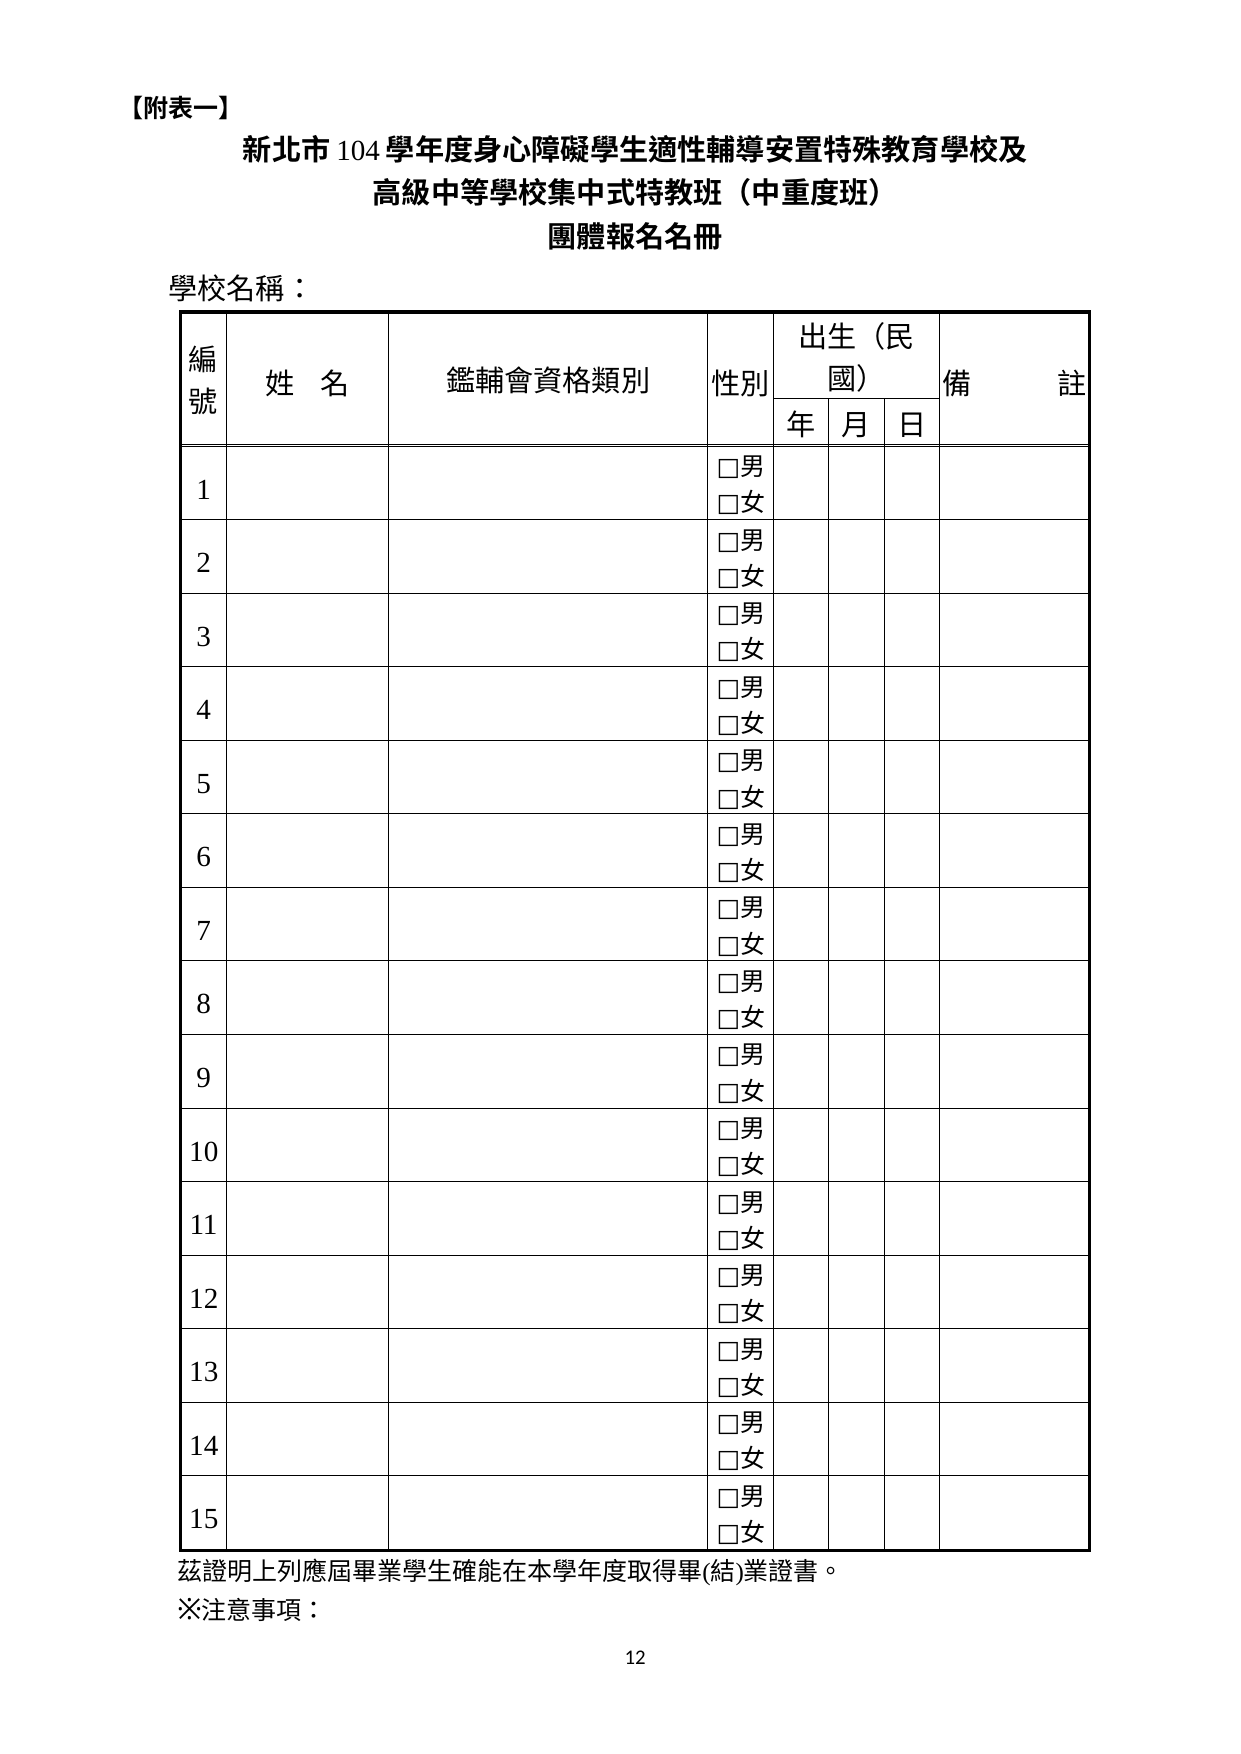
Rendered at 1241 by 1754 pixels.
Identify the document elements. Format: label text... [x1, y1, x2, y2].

table_header 鑑輔會資格類別 [389, 314, 707, 443]
table_cell 5 [182, 741, 226, 813]
table_cell □男 □女 [708, 888, 773, 960]
table_cell [774, 447, 828, 519]
table_cell [940, 1256, 1088, 1328]
table_cell 11 [182, 1182, 226, 1254]
table_cell [829, 1182, 884, 1254]
table_cell 1 [182, 447, 226, 519]
table_cell 4 [182, 667, 226, 740]
table_cell 10 [182, 1109, 226, 1181]
table_cell [940, 1182, 1088, 1254]
table_cell [227, 594, 388, 666]
table_cell [940, 1109, 1088, 1181]
table_cell [829, 667, 884, 740]
table_header 性別 [708, 314, 773, 443]
table_cell [389, 1476, 707, 1549]
table_cell [389, 1403, 707, 1475]
table_cell □男 □女 [708, 1256, 773, 1328]
text 新北市104學年度身心障礙學生適性輔導安置特殊教育學校及 [118, 125, 1152, 169]
table_cell [774, 667, 828, 740]
table_cell 3 [182, 594, 226, 666]
table_cell [940, 741, 1088, 813]
table_cell [885, 1109, 939, 1181]
table_cell [940, 1035, 1088, 1107]
table_cell [885, 741, 939, 813]
table_cell [829, 741, 884, 813]
table_cell □男 □女 [708, 520, 773, 593]
table_cell [774, 594, 828, 666]
table_header 出生（民國） [774, 314, 939, 398]
table_cell [227, 814, 388, 887]
table_cell [885, 1403, 939, 1475]
table_cell [389, 1182, 707, 1254]
text ※注意事項： [177, 1588, 1152, 1628]
table_cell [227, 667, 388, 740]
table_cell 6 [182, 814, 226, 887]
table_cell [940, 594, 1088, 666]
table_cell [829, 814, 884, 887]
table_cell □男 □女 [708, 1403, 773, 1475]
table_cell [829, 888, 884, 960]
table_cell [885, 814, 939, 887]
table_header 備 註 [940, 314, 1088, 443]
table_cell 9 [182, 1035, 226, 1107]
text 團體報名名冊 [118, 212, 1152, 256]
table_cell [389, 1329, 707, 1402]
table_cell [885, 1329, 939, 1402]
table_cell [227, 741, 388, 813]
table_cell [227, 1035, 388, 1107]
table_cell [774, 1476, 828, 1549]
table_cell [940, 1476, 1088, 1549]
table_cell [227, 1109, 388, 1181]
table_cell [940, 447, 1088, 519]
table_cell [227, 961, 388, 1034]
table_cell [940, 961, 1088, 1034]
table_cell [829, 1035, 884, 1107]
table_cell [389, 1035, 707, 1107]
table_cell [940, 520, 1088, 593]
text 茲證明上列應屆畢業學生確能在本學年度取得畢(結)業證書。 [177, 1552, 1152, 1588]
table_cell [829, 961, 884, 1034]
table_header 姓 名 [227, 314, 388, 443]
table_cell [774, 1403, 828, 1475]
table_cell [389, 520, 707, 593]
table_cell [885, 961, 939, 1034]
table_cell 14 [182, 1403, 226, 1475]
table_cell [940, 667, 1088, 740]
table_cell [389, 741, 707, 813]
table_cell [389, 667, 707, 740]
table_cell 年 [774, 399, 828, 443]
table_cell [885, 1256, 939, 1328]
table_cell [774, 961, 828, 1034]
table_header 編 號 [182, 314, 226, 443]
table_cell [227, 1329, 388, 1402]
table_cell [774, 1256, 828, 1328]
table_cell [227, 888, 388, 960]
table_cell [885, 1035, 939, 1107]
table_cell 13 [182, 1329, 226, 1402]
table_cell [774, 520, 828, 593]
table_cell [774, 1182, 828, 1254]
table_cell 日 [885, 399, 939, 443]
table_cell [940, 1329, 1088, 1402]
table_cell [885, 594, 939, 666]
table_cell □男 □女 [708, 1329, 773, 1402]
table_cell □男 □女 [708, 961, 773, 1034]
table_cell [389, 594, 707, 666]
table_cell [940, 814, 1088, 887]
table_cell □男 □女 [708, 1109, 773, 1181]
table_cell [885, 667, 939, 740]
table_cell [829, 1109, 884, 1181]
table_cell [227, 447, 388, 519]
table_cell [227, 1476, 388, 1549]
table_cell □男 □女 [708, 1035, 773, 1107]
table_cell [829, 520, 884, 593]
text 高級中等學校集中式特教班（中重度班） [118, 169, 1152, 212]
table_cell 月 [829, 399, 884, 443]
table_cell [829, 447, 884, 519]
table_cell □男 □女 [708, 594, 773, 666]
table_cell [885, 1182, 939, 1254]
table_cell [885, 447, 939, 519]
table_cell [227, 1256, 388, 1328]
table_cell □男 □女 [708, 814, 773, 887]
table_cell [227, 520, 388, 593]
table_cell [774, 1109, 828, 1181]
table_cell [774, 814, 828, 887]
text 【附表一】 [118, 89, 1152, 125]
table_cell [389, 961, 707, 1034]
table_cell 8 [182, 961, 226, 1034]
table_cell [885, 888, 939, 960]
table_cell □男 □女 [708, 1476, 773, 1549]
table_cell [774, 741, 828, 813]
table_cell □男 □女 [708, 1182, 773, 1254]
table_cell [389, 814, 707, 887]
table_cell [774, 1329, 828, 1402]
table_cell [940, 888, 1088, 960]
table_cell □男 □女 [708, 447, 773, 519]
table_cell □男 □女 [708, 741, 773, 813]
table_cell 12 [182, 1256, 226, 1328]
table_cell 2 [182, 520, 226, 593]
table_cell 7 [182, 888, 226, 960]
table_cell [885, 1476, 939, 1549]
table_cell 15 [182, 1476, 226, 1549]
table_cell [829, 1256, 884, 1328]
table_cell [227, 1403, 388, 1475]
table_cell [389, 1256, 707, 1328]
table_cell [940, 1403, 1088, 1475]
table_cell [829, 1329, 884, 1402]
table_cell [227, 1182, 388, 1254]
text 學校名稱： [118, 256, 1152, 310]
table_cell [389, 447, 707, 519]
table_cell [829, 1476, 884, 1549]
table_cell □男 □女 [708, 667, 773, 740]
table_cell [389, 888, 707, 960]
table_cell [829, 594, 884, 666]
table_cell [774, 1035, 828, 1107]
table_cell [829, 1403, 884, 1475]
table_cell [774, 888, 828, 960]
table_cell [885, 520, 939, 593]
table_cell [389, 1109, 707, 1181]
